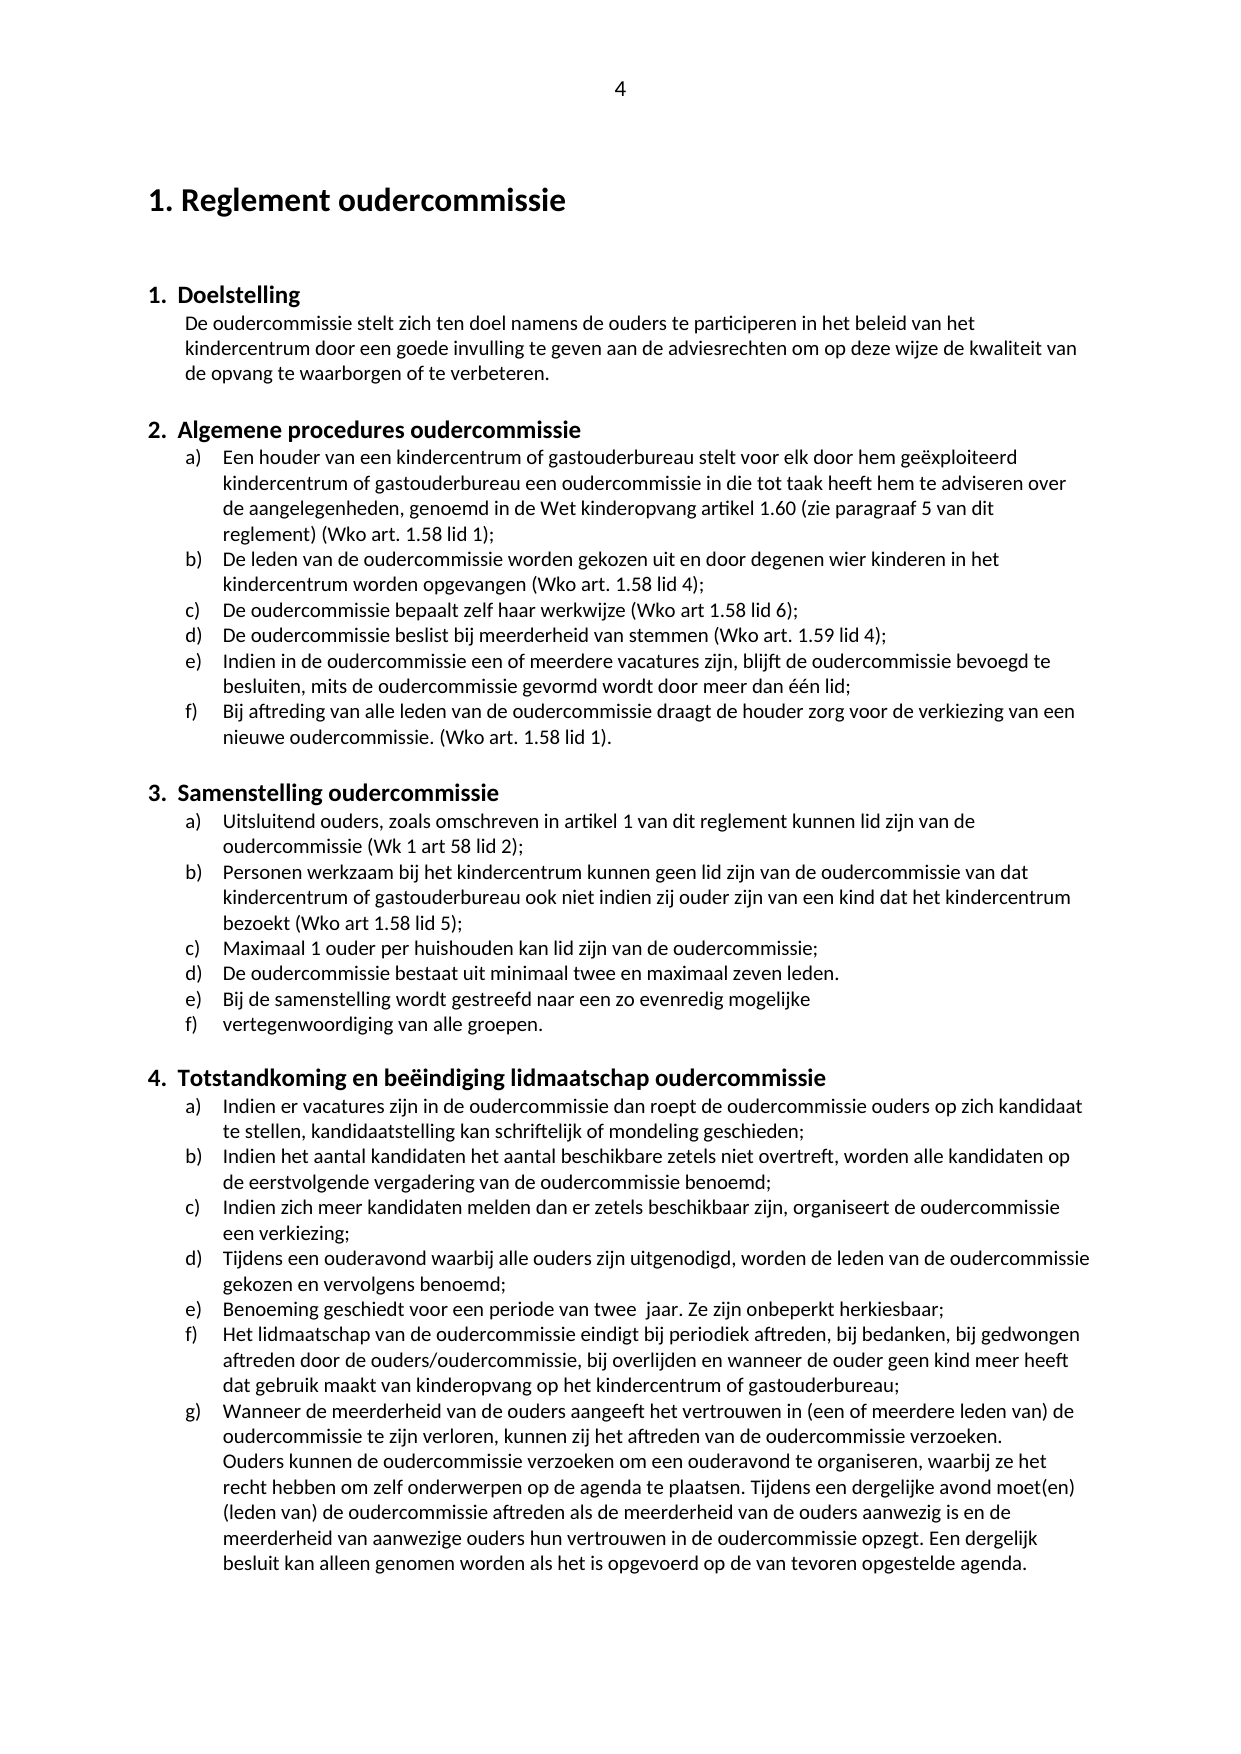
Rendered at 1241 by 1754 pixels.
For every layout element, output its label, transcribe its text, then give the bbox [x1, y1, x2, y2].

list Indien er vacatures zijn in de oudercommissie dan roept de oudercommissie ouders op zich kandidaat te stellen, kandidaatstelling kan schriftelijk of mondeling geschieden; [185, 1093, 1093, 1144]
list Totstandkoming en beëindiging lidmaatschap oudercommissie [148, 1062, 1093, 1093]
list Doelstelling [148, 279, 1093, 310]
text De oudercommissie stelt zich ten doel namens de ouders te participeren in het beleid van het kindercentrum door een goede invulling te geven aan de adviesrechten om op deze wijze de kwaliteit van de opvang te waarborgen of te verbeteren. [185, 310, 1093, 414]
list Een houder van een kindercentrum of gastouderbureau stelt voor elk door hem geëxploiteerd kindercentrum of gastouderbureau een oudercommissie in die tot taak heeft hem te adviseren over de aangelegenheden, genoemd in de Wet kinderopvang artikel 1.60 (zie paragraaf 5 van dit reglement) (Wko art. 1.58 lid 1); [185, 444, 1093, 546]
list Indien het aantal kandidaten het aantal beschikbare zetels niet overtreft, worden alle kandidaten op de eerstvolgende vergadering van de oudercommissie benoemd; [185, 1144, 1093, 1194]
list Uitsluitend ouders, zoals omschreven in artikel 1 van dit reglement kunnen lid zijn van de oudercommissie (Wk 1 art 58 lid 2); [185, 808, 1093, 859]
list Maximaal 1 ouder per huishouden kan lid zijn van de oudercommissie; [185, 935, 1093, 961]
list Wanneer de meerderheid van de ouders aangeeft het vertrouwen in (een of meerdere leden van) de oudercommissie te zijn verloren, kunnen zij het aftreden van de oudercommissie verzoeken. [185, 1398, 1093, 1449]
list De leden van de oudercommissie worden gekozen uit en door degenen wier kinderen in het kindercentrum worden opgevangen (Wko art. 1.58 lid 4); [185, 546, 1093, 597]
list Indien in de oudercommissie een of meerdere vacatures zijn, blijft de oudercommissie bevoegd te besluiten, mits de oudercommissie gevormd wordt door meer dan één lid; [185, 648, 1093, 699]
list De oudercommissie bepaalt zelf haar werkwijze (Wko art 1.58 lid 6); [185, 597, 1093, 622]
list Tijdens een ouderavond waarbij alle ouders zijn uitgenodigd, worden de leden van de oudercommissie gekozen en vervolgens benoemd; [185, 1245, 1093, 1296]
list Bij aftreding van alle leden van de oudercommissie draagt de houder zorg voor de verkiezing van een nieuwe oudercommissie. (Wko art. 1.58 lid 1). [185, 699, 1093, 778]
list Samenstelling oudercommissie [148, 778, 1093, 808]
list Algemene procedures oudercommissie [148, 414, 1093, 444]
list Het lidmaatschap van de oudercommissie eindigt bij periodiek aftreden, bij bedanken, bij gedwongen aftreden door de ouders/oudercommissie, bij overlijden en wanneer de ouder geen kind meer heeft dat gebruik maakt van kinderopvang op het kindercentrum of gastouderbureau; [185, 1322, 1093, 1398]
list Benoeming geschiedt voor een periode van twee jaar. Ze zijn onbeperkt herkiesbaar; [185, 1296, 1093, 1322]
subtitle 1. Reglement oudercommissie [148, 179, 1093, 220]
list Indien zich meer kandidaten melden dan er zetels beschikbaar zijn, organiseert de oudercommissie een verkiezing; [185, 1194, 1093, 1245]
list De oudercommissie bestaat uit minimaal twee en maximaal zeven leden. [185, 961, 1093, 986]
text Ouders kunnen de oudercommissie verzoeken om een ouderavond te organiseren, waarbij ze het recht hebben om zelf onderwerpen op de agenda te plaatsen. Tijdens een dergelijke avond moet(en) (leden van) de oudercommissie aftreden als de meerderheid van de ouders aanwezig is en de meerderheid van aanwezige ouders hun vertrouwen in de oudercommissie opzegt. Een dergelijk besluit kan alleen genomen worden als het is opgevoerd op de van tevoren opgestelde agenda. [223, 1449, 1093, 1576]
list Personen werkzaam bij het kindercentrum kunnen geen lid zijn van de oudercommissie van dat kindercentrum of gastouderbureau ook niet indien zij ouder zijn van een kind dat het kindercentrum bezoekt (Wko art 1.58 lid 5); [185, 859, 1093, 935]
list vertegenwoordiging van alle groepen. [185, 1011, 1093, 1037]
list Bij de samenstelling wordt gestreefd naar een zo evenredig mogelijke [185, 986, 1093, 1011]
list De oudercommissie beslist bij meerderheid van stemmen (Wko art. 1.59 lid 4); [185, 622, 1093, 648]
